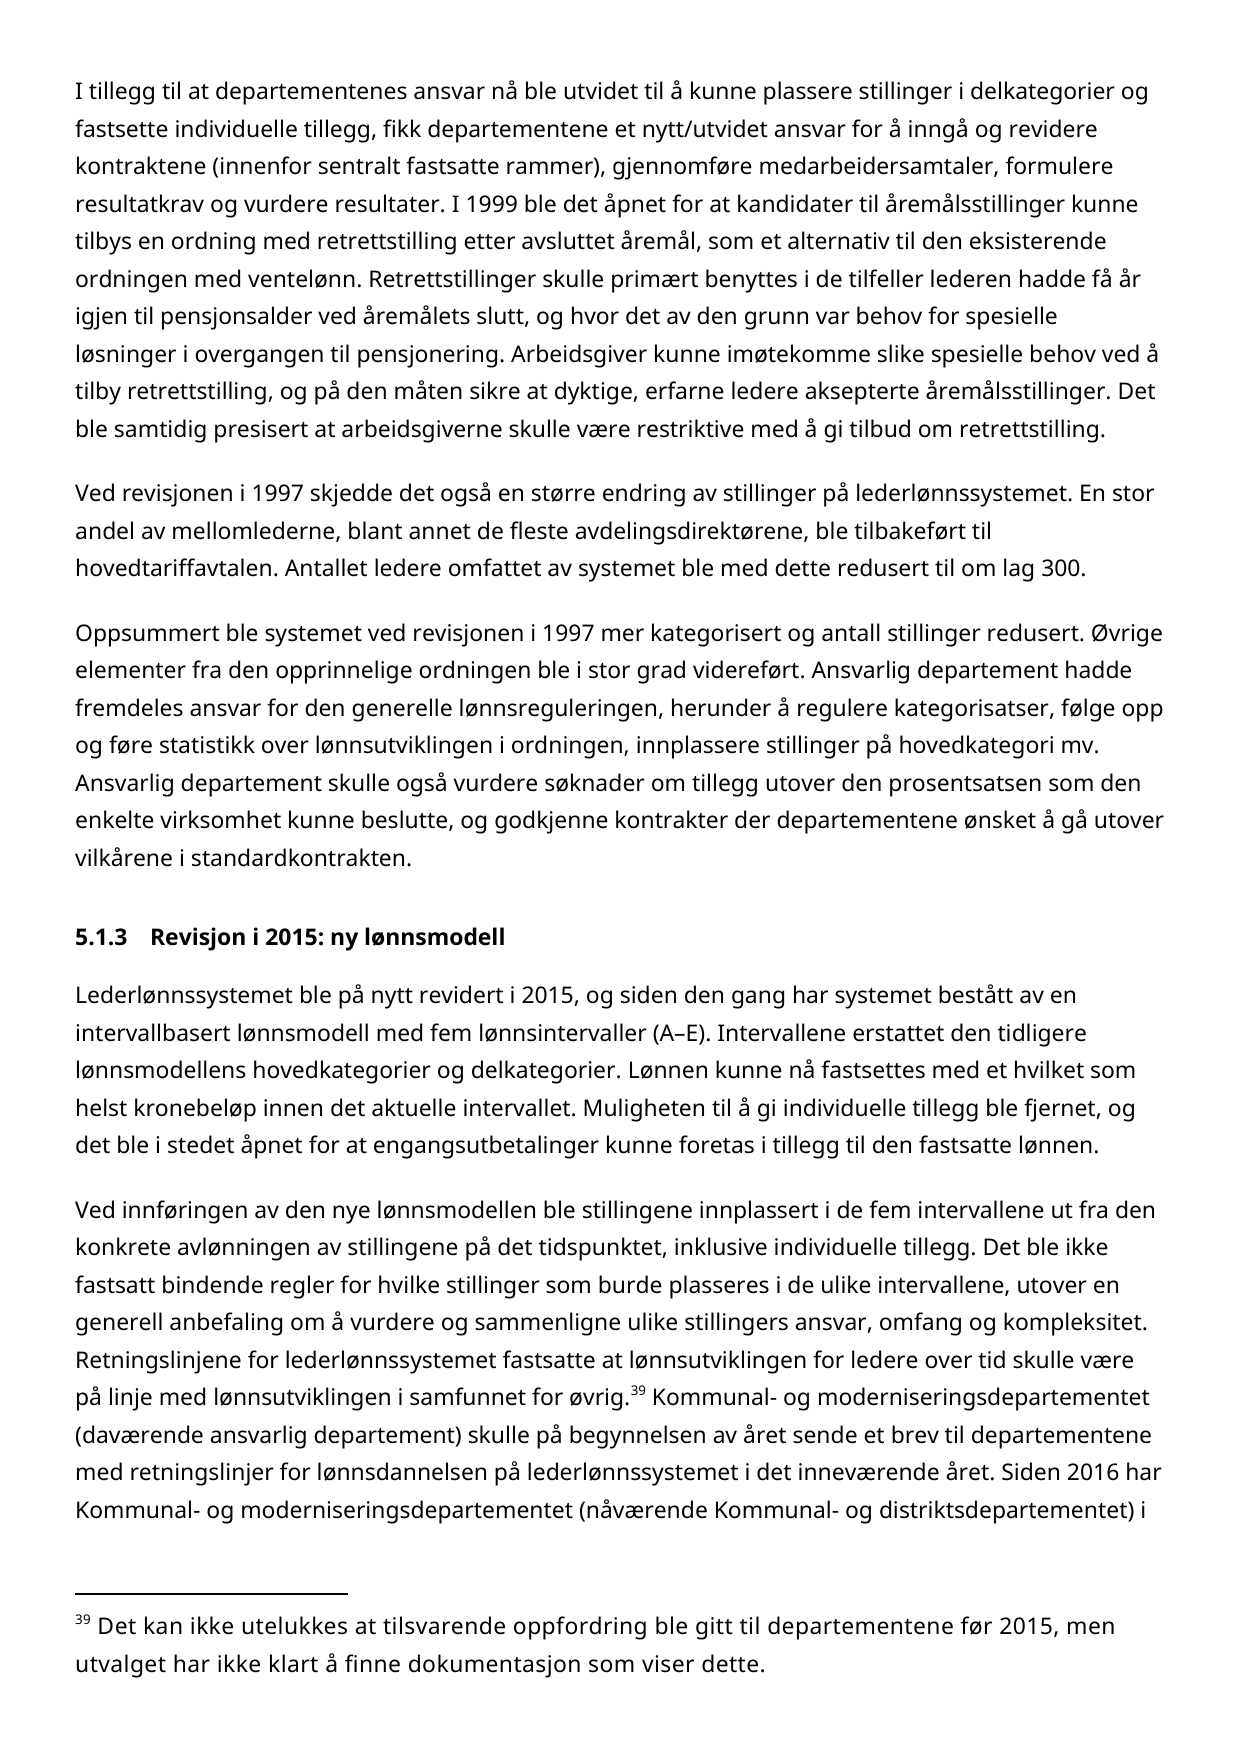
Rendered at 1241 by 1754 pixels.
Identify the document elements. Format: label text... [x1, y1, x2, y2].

text I tillegg til at departementenes ansvar nå ble utvidet til å kunne plassere stillinger i delkategorier og fastsette individuelle tillegg, fikk departementene et nytt/utvidet ansvar for å inngå og revidere kontraktene (innenfor sentralt fastsatte rammer), gjennomføre medarbeidersamtaler, formulere resultatkrav og vurdere resultater. I 1999 ble det åpnet for at kandidater til åremålsstillinger kunne tilbys en ordning med retrettstilling etter avsluttet åremål, som et alternativ til den eksisterende ordningen med ventelønn. Retrettstillinger skulle primært benyttes i de tilfeller lederen hadde få år igjen til pensjonsalder ved åremålets slutt, og hvor det av den grunn var behov for spesielle løsninger i overgangen til pensjonering. Arbeidsgiver kunne imøtekomme slike spesielle behov ved å tilby retrettstilling, og på den måten sikre at dyktige, erfarne ledere aksepterte åremålsstillinger. Det ble samtidig presisert at arbeidsgiverne skulle være restriktive med å gi tilbud om retrettstilling. [75, 75, 1165, 444]
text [75, 1194, 1165, 1525]
text Oppsummert ble systemet ved revisjonen i 1997 mer kategorisert og antall stillinger redusert. Øvrige elementer fra den opprinnelige ordningen ble i stor grad videreført. Ansvarlig departement hadde fremdeles ansvar for den generelle lønnsreguleringen, herunder å regulere kategorisatser, følge opp og føre statistikk over lønnsutviklingen i ordningen, innplassere stillinger på hovedkategori mv. Ansvarlig departement skulle også vurdere søknader om tillegg utover den prosentsatsen som den enkelte virksomhet kunne beslutte, og godkjenne kontrakter der departementene ønsket å gå utover vilkårene i standardkontrakten. [75, 617, 1165, 873]
text Ved revisjonen i 1997 skjedde det også en større endring av stillinger på lederlønnssystemet. En stor andel av mellomlederne, blant annet de fleste avdelingsdirektørene, ble tilbakeført til hovedtariffavtalen. Antallet ledere omfattet av systemet ble med dette redusert til om lag 300. [75, 477, 1165, 583]
subtitle Revisjon i 2015: ny lønnsmodell [75, 921, 1165, 952]
text Lederlønnssystemet ble på nytt revidert i 2015, og siden den gang har systemet bestått av en intervallbasert lønnsmodell med fem lønnsintervaller (A–E). Intervallene erstattet den tidligere lønnsmodellens hovedkategorier og delkategorier. Lønnen kunne nå fastsettes med et hvilket som helst kronebeløp innen det aktuelle intervallet. Muligheten til å gi individuelle tillegg ble fjernet, og det ble i stedet åpnet for at engangsutbetalinger kunne foretas i tillegg til den fastsatte lønnen. [75, 979, 1165, 1160]
